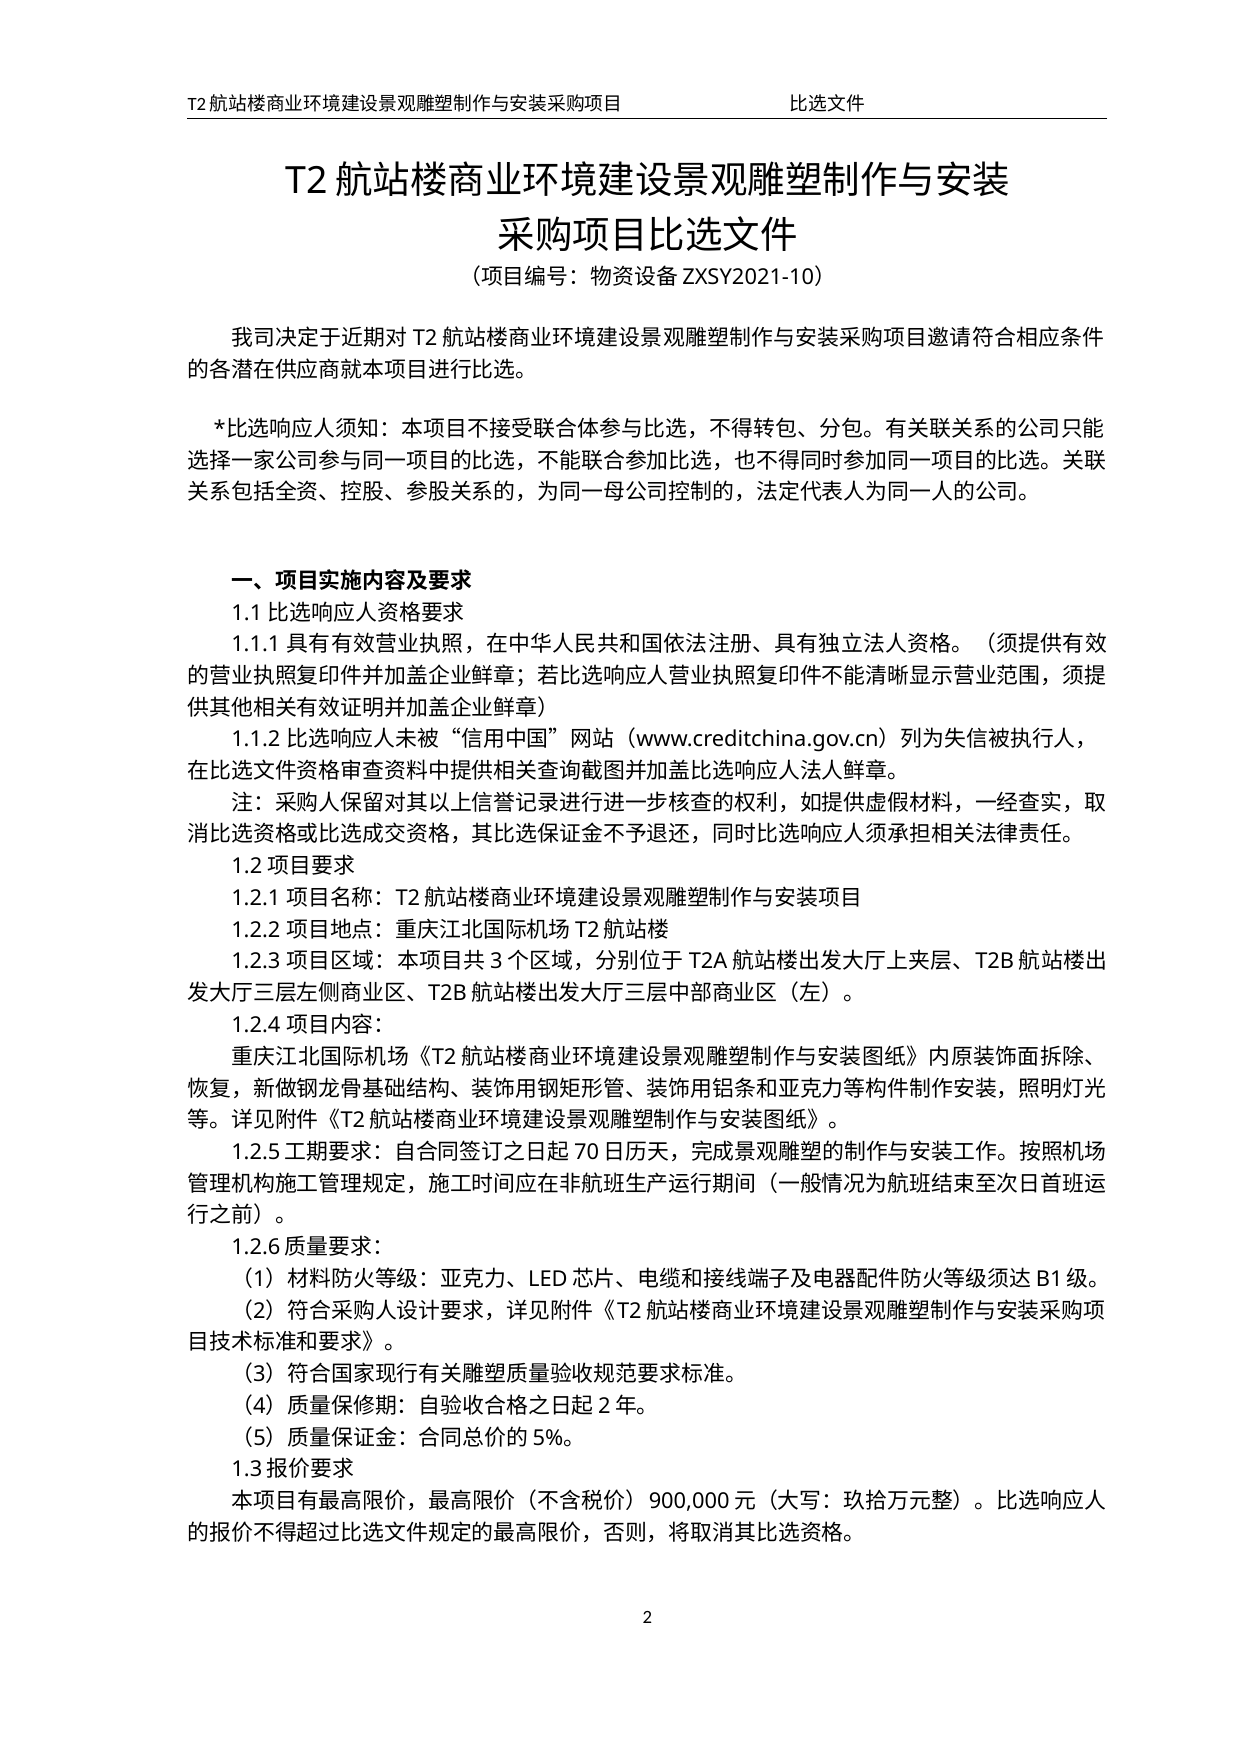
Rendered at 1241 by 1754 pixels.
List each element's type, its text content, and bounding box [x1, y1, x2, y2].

text （项目编号：物资设备ZXSY2021-10） [187, 259, 1107, 291]
text （1）材料防火等级：亚克力、LED芯片、电缆和接线端子及电器配件防火等级须达B1级。 [187, 1261, 1107, 1293]
text 1.1.2 比选响应人未被“信用中国”网站（www.creditchina.gov.cn）列为失信被执行人，在比选文件资格审查资料中提供相关查询截图并加盖比选响应人法人鲜章。 [187, 721, 1107, 785]
text 1.3报价要求 [187, 1451, 1107, 1483]
text （5）质量保证金：合同总价的5%。 [187, 1419, 1107, 1451]
text （2）符合采购人设计要求，详见附件《T2航站楼商业环境建设景观雕塑制作与安装采购项目技术标准和要求》。 [187, 1293, 1107, 1356]
text 重庆江北国际机场《T2航站楼商业环境建设景观雕塑制作与安装图纸》内原装饰面拆除、恢复，新做钢龙骨基础结构、装饰用钢矩形管、装饰用铝条和亚克力等构件制作安装，照明灯光等。详见附件《T2航站楼商业环境建设景观雕塑制作与安装图纸》。 [187, 1039, 1107, 1134]
text 1.2.3 项目区域：本项目共3个区域，分别位于T2A航站楼出发大厅上夹层、T2B航站楼出发大厅三层左侧商业区、T2B航站楼出发大厅三层中部商业区（左）。 [187, 943, 1107, 1007]
text （3）符合国家现行有关雕塑质量验收规范要求标准。 [187, 1356, 1107, 1388]
text 注：采购人保留对其以上信誉记录进行进一步核查的权利，如提供虚假材料，一经查实，取消比选资格或比选成交资格，其比选保证金不予退还，同时比选响应人须承担相关法律责任。 [187, 785, 1107, 848]
text 采购项目比选文件 [187, 204, 1107, 259]
text 1.1 比选响应人资格要求 [187, 594, 1107, 626]
subtitle *比选响应人须知：本项目不接受联合体参与比选，不得转包、分包。有关联关系的公司只能选择一家公司参与同一项目的比选，不能联合参加比选，也不得同时参加同一项目的比选。关联关系包括全资、控股、参股关系的，为同一母公司控制的，法定代表人为同一人的公司。 [187, 411, 1107, 506]
text 1.2 项目要求 [187, 848, 1107, 880]
text 1.1.1 具有有效营业执照，在中华人民共和国依法注册、具有独立法人资格。（须提供有效的营业执照复印件并加盖企业鲜章；若比选响应人营业执照复印件不能清晰显示营业范围，须提供其他相关有效证明并加盖企业鲜章） [187, 626, 1107, 721]
text 一、项目实施内容及要求 [187, 563, 1107, 594]
text 1.2.2 项目地点：重庆江北国际机场T2航站楼 [187, 912, 1107, 943]
text （4）质量保修期：自验收合格之日起2年。 [187, 1388, 1107, 1419]
text 我司决定于近期对T2航站楼商业环境建设景观雕塑制作与安装采购项目邀请符合相应条件的各潜在供应商就本项目进行比选。 [187, 320, 1107, 384]
text 1.2.1 项目名称：T2航站楼商业环境建设景观雕塑制作与安装项目 [187, 880, 1107, 912]
text T2航站楼商业环境建设景观雕塑制作与安装 [187, 150, 1107, 204]
text 本项目有最高限价，最高限价（不含税价）900,000元（大写：玖拾万元整）。比选响应人的报价不得超过比选文件规定的最高限价，否则，将取消其比选资格。 [187, 1483, 1107, 1547]
text 1.2.6质量要求： [187, 1229, 1107, 1261]
text 1.2.4 项目内容： [187, 1007, 1107, 1039]
text 1.2.5工期要求：自合同签订之日起70日历天，完成景观雕塑的制作与安装工作。按照机场管理机构施工管理规定，施工时间应在非航班生产运行期间（一般情况为航班结束至次日首班运行之前）。 [187, 1134, 1107, 1229]
